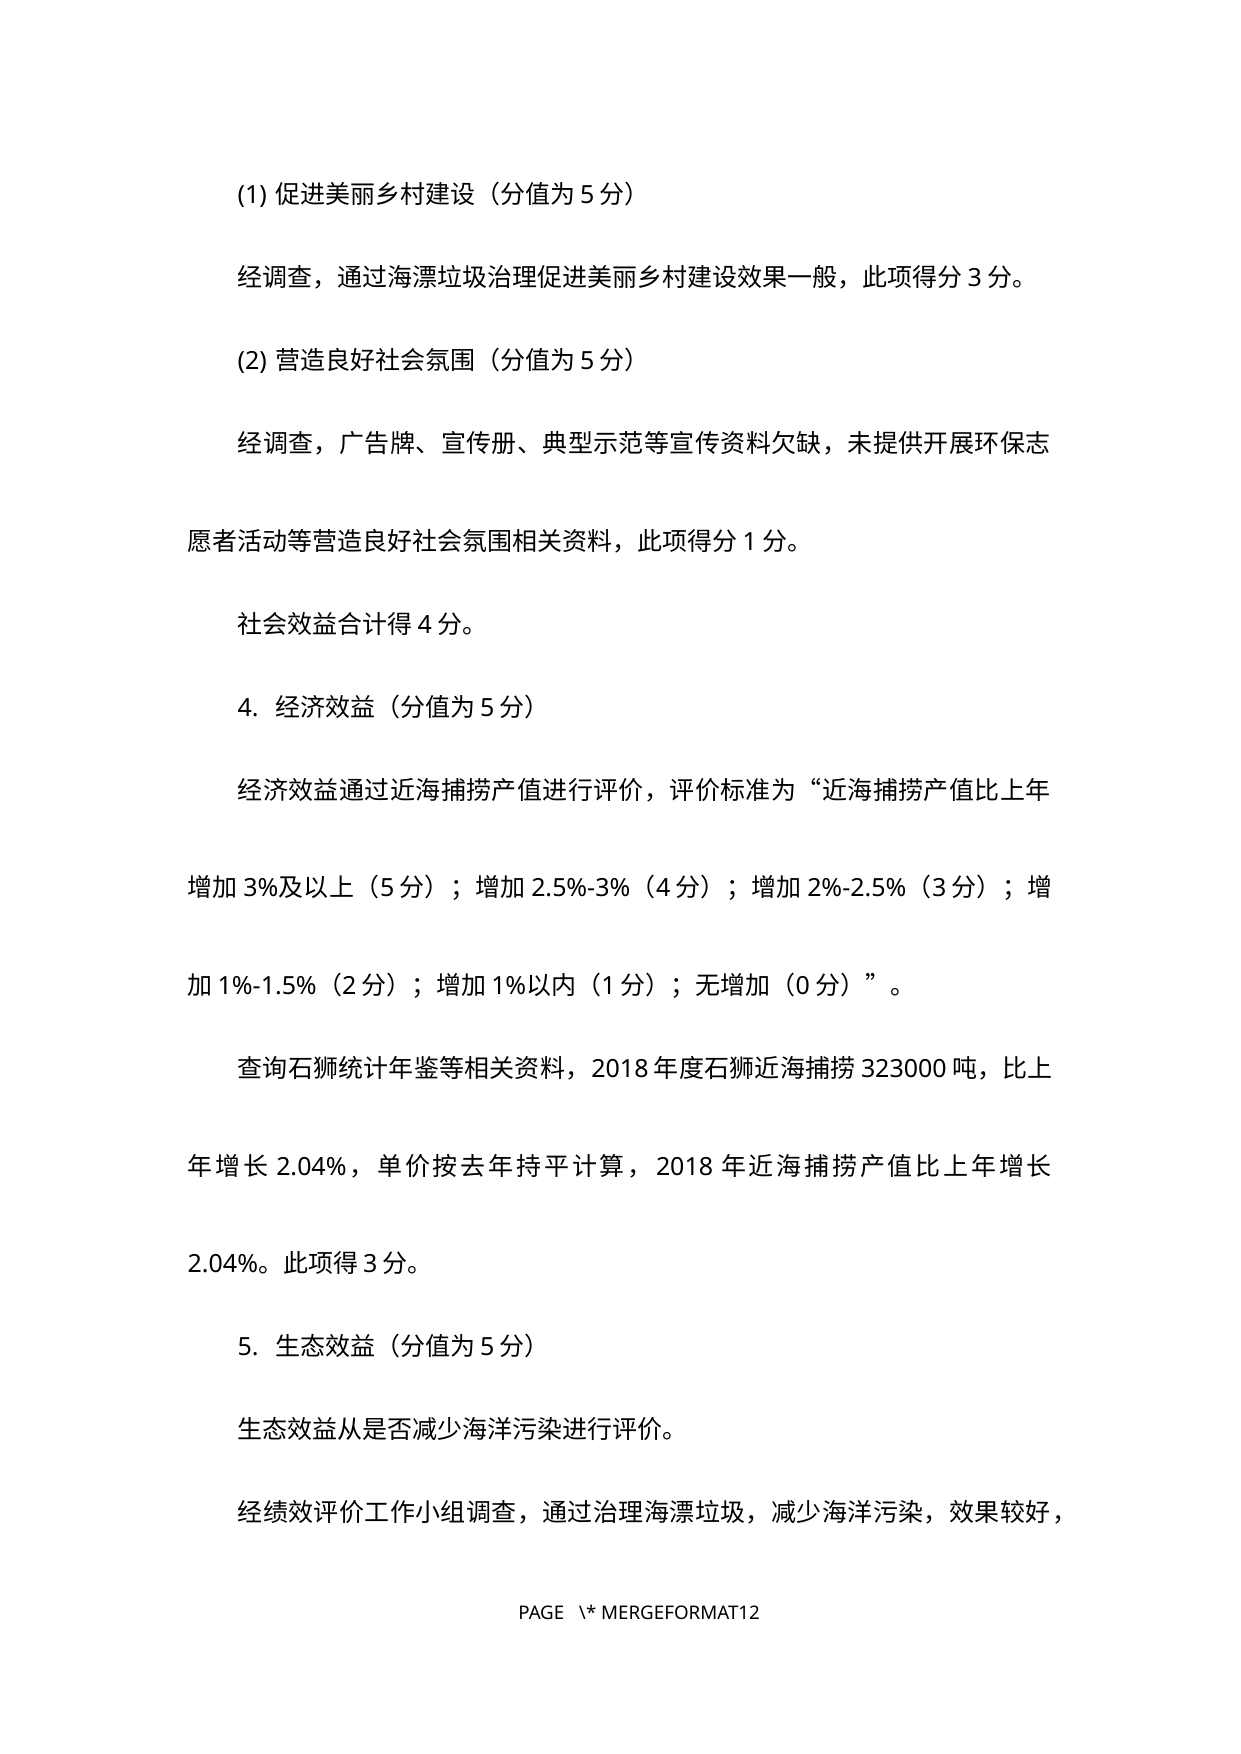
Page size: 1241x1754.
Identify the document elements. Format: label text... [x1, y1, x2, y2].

text 经调查，通过海漂垃圾治理促进美丽乡村建设效果一般，此项得分3分。 [237, 243, 1053, 308]
text 社会效益合计得4分。 [237, 590, 1053, 655]
list 营造良好社会氛围（分值为5分） [237, 326, 1053, 391]
text 生态效益从是否减少海洋污染进行评价。 [237, 1395, 1053, 1460]
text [187, 1478, 1053, 1543]
list 促进美丽乡村建设（分值为5分） [237, 160, 1053, 225]
list 经济效益（分值为5分） [237, 673, 1053, 738]
text 经调查，广告牌、宣传册、典型示范等宣传资料欠缺，未提供开展环保志愿者活动等营造良好社会氛围相关资料，此项得分1分。 [187, 409, 1053, 572]
text 查询石狮统计年鉴等相关资料，2018年度石狮近海捕捞323000吨，比上年增长2.04%，单价按去年持平计算，2018年近海捕捞产值比上年增长2.04%。此项得3分。 [187, 1034, 1053, 1294]
list 生态效益（分值为5分） [237, 1312, 1053, 1377]
text 经济效益通过近海捕捞产值进行评价，评价标准为“近海捕捞产值比上年增加3%及以上（5分）；增加2.5%-3%（4分）；增加2%-2.5%（3分）；增加1%-1.5%（2分）；增加1%以内（1分）；无增加（0分）”。 [187, 756, 1053, 1016]
